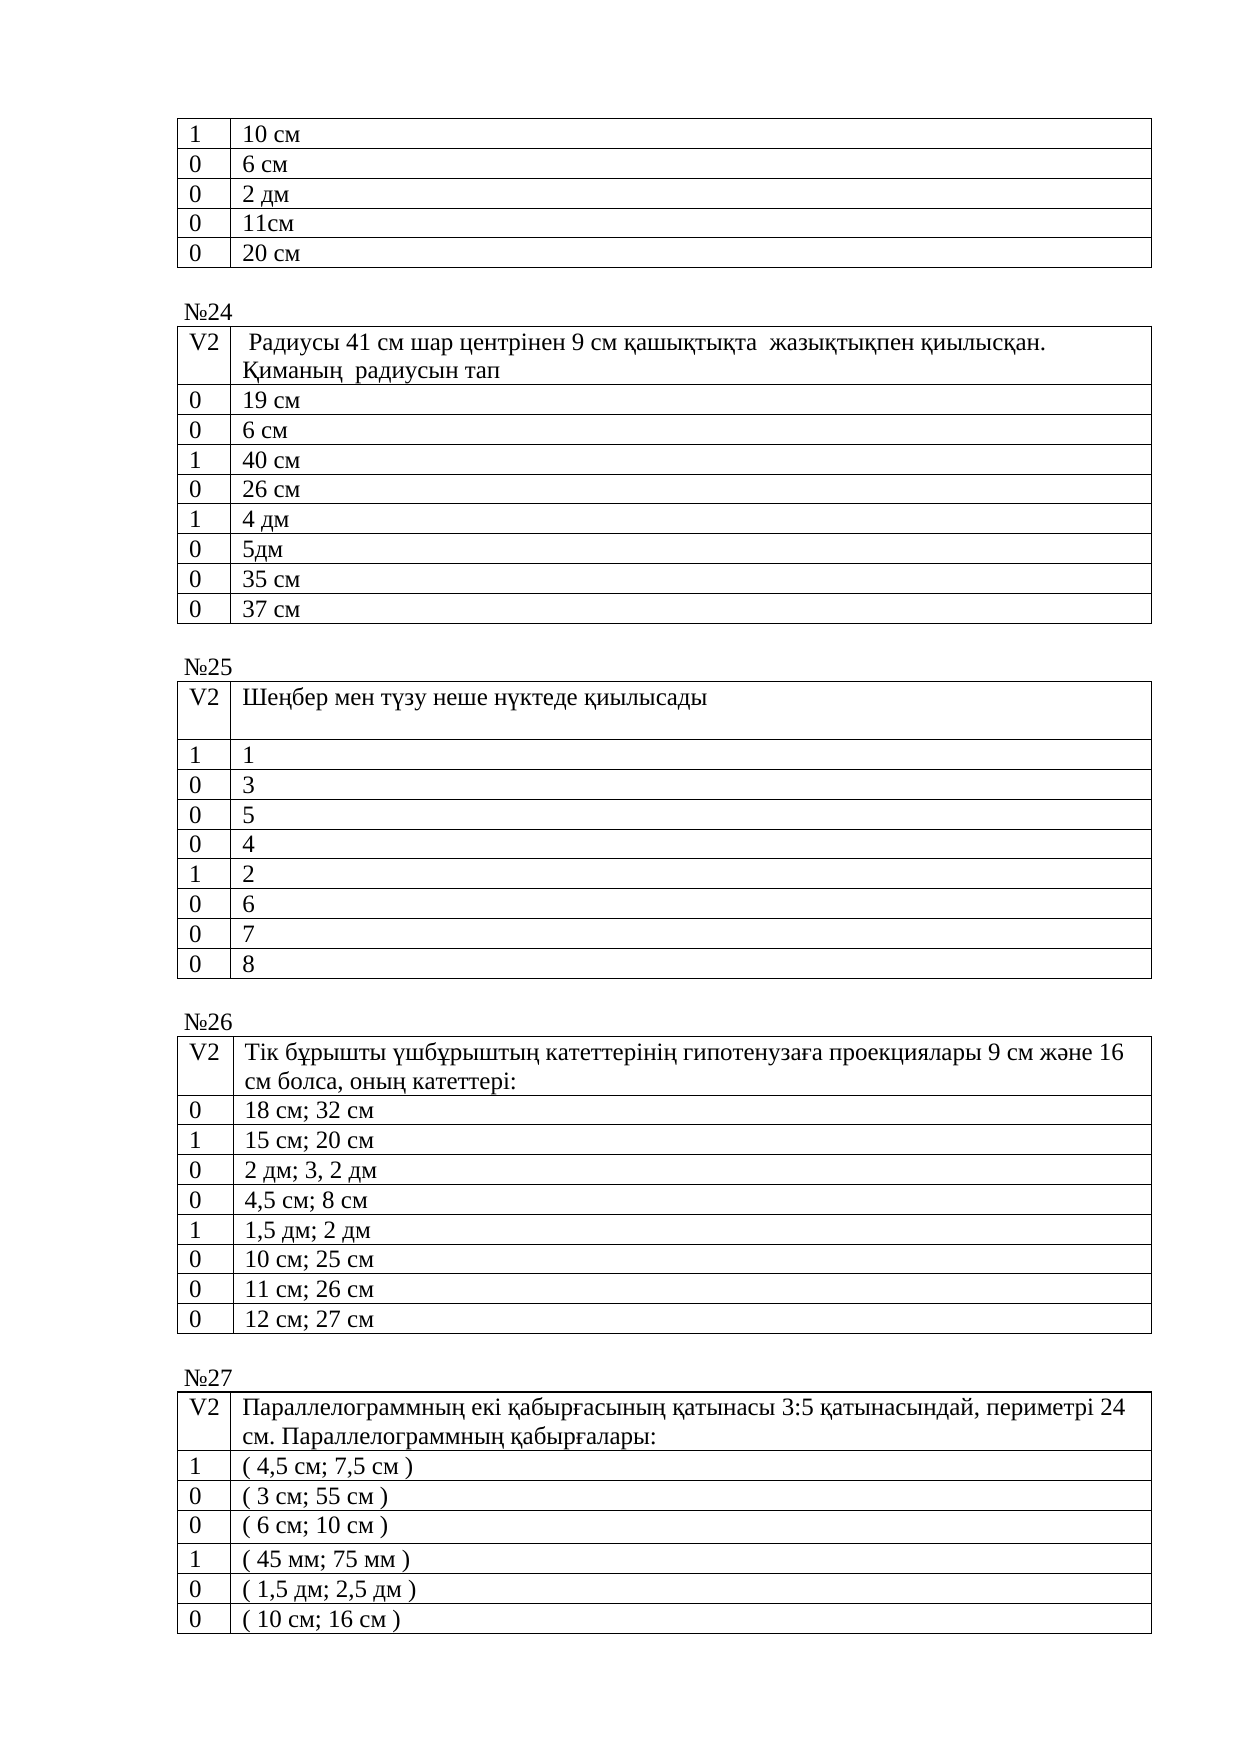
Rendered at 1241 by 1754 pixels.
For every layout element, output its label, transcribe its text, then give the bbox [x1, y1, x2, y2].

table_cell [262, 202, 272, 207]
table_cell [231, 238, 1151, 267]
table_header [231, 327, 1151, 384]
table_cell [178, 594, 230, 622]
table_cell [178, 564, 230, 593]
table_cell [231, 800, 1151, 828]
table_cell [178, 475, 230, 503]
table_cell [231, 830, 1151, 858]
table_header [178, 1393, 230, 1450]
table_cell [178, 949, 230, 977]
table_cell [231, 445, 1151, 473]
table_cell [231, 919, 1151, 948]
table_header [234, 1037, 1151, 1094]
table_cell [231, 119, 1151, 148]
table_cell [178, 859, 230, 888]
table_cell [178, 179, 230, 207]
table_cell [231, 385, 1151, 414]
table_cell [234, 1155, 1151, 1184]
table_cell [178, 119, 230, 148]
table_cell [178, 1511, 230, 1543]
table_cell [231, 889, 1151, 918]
text №25 [177, 652, 1152, 681]
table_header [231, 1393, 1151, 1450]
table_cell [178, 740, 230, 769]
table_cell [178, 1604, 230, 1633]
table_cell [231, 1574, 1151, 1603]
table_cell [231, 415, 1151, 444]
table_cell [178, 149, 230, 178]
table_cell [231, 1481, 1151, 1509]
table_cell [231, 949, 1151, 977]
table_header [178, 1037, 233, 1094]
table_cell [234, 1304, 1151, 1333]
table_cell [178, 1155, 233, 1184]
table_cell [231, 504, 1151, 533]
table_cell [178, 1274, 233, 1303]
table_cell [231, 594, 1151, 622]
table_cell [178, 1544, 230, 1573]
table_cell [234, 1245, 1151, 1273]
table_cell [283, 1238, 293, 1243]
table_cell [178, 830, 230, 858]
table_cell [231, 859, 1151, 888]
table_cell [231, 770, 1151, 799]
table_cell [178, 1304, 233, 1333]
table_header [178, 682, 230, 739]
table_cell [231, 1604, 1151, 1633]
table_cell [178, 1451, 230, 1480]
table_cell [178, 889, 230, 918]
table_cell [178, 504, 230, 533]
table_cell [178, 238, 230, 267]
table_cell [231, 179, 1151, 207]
text №24 [177, 297, 1152, 326]
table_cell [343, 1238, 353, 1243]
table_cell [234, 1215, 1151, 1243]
text №26 [177, 1007, 1152, 1036]
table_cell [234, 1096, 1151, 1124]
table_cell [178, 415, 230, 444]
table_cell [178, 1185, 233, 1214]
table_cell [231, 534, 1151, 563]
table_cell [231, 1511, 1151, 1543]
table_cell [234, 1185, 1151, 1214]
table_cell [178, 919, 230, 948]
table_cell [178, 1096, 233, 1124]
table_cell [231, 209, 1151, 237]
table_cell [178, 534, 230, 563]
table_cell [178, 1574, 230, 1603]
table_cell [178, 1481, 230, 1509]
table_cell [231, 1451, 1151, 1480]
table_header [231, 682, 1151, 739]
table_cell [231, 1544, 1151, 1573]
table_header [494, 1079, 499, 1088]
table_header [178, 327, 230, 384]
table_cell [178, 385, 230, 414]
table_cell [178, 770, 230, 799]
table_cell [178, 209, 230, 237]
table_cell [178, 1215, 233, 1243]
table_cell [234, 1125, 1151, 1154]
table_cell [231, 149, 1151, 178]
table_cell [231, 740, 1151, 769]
text №27 [177, 1363, 1152, 1391]
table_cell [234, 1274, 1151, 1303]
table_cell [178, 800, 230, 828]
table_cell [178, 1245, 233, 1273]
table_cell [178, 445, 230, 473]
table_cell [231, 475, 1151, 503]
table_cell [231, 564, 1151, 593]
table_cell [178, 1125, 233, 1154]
